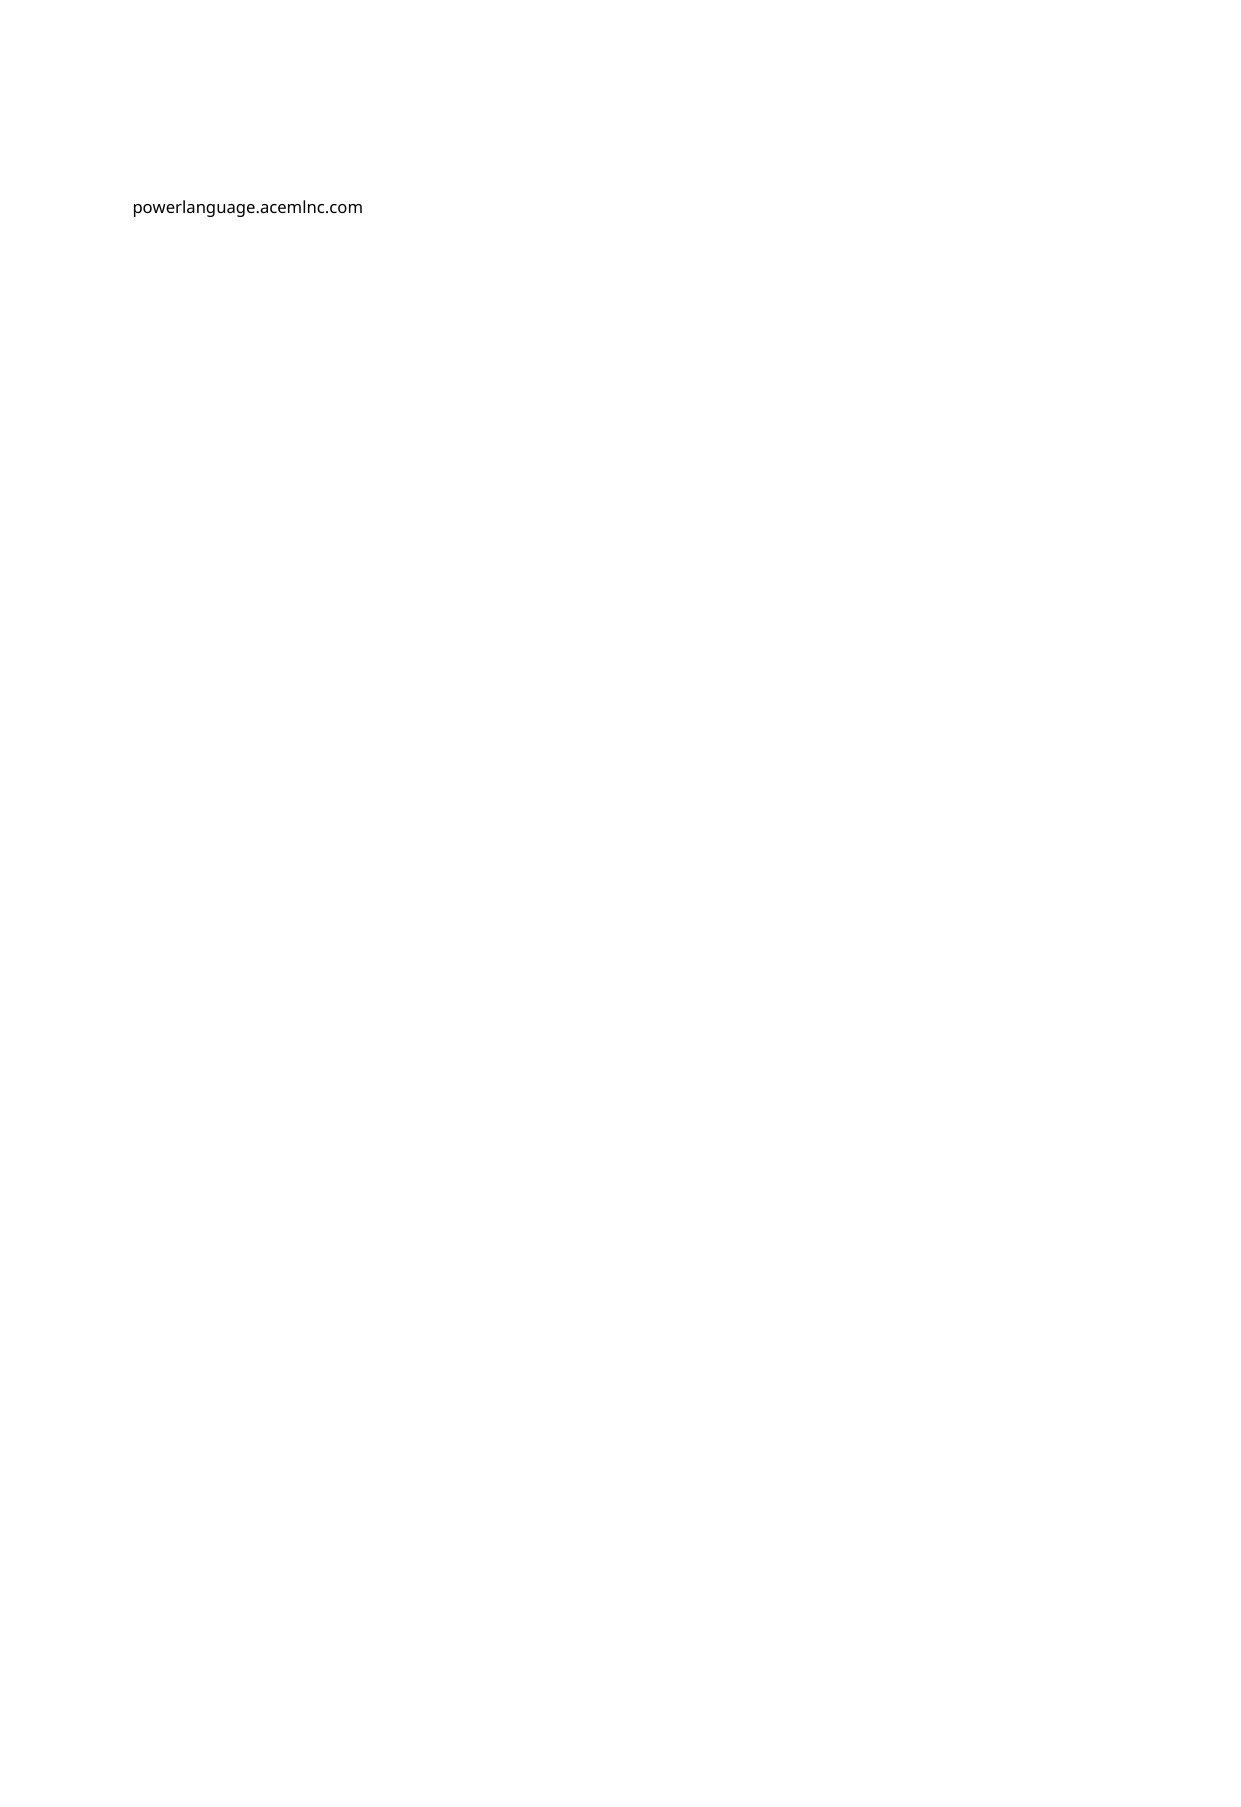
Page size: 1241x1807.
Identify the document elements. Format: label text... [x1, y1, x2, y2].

text powerlanguage.acemlnc.com [132, 196, 1118, 219]
